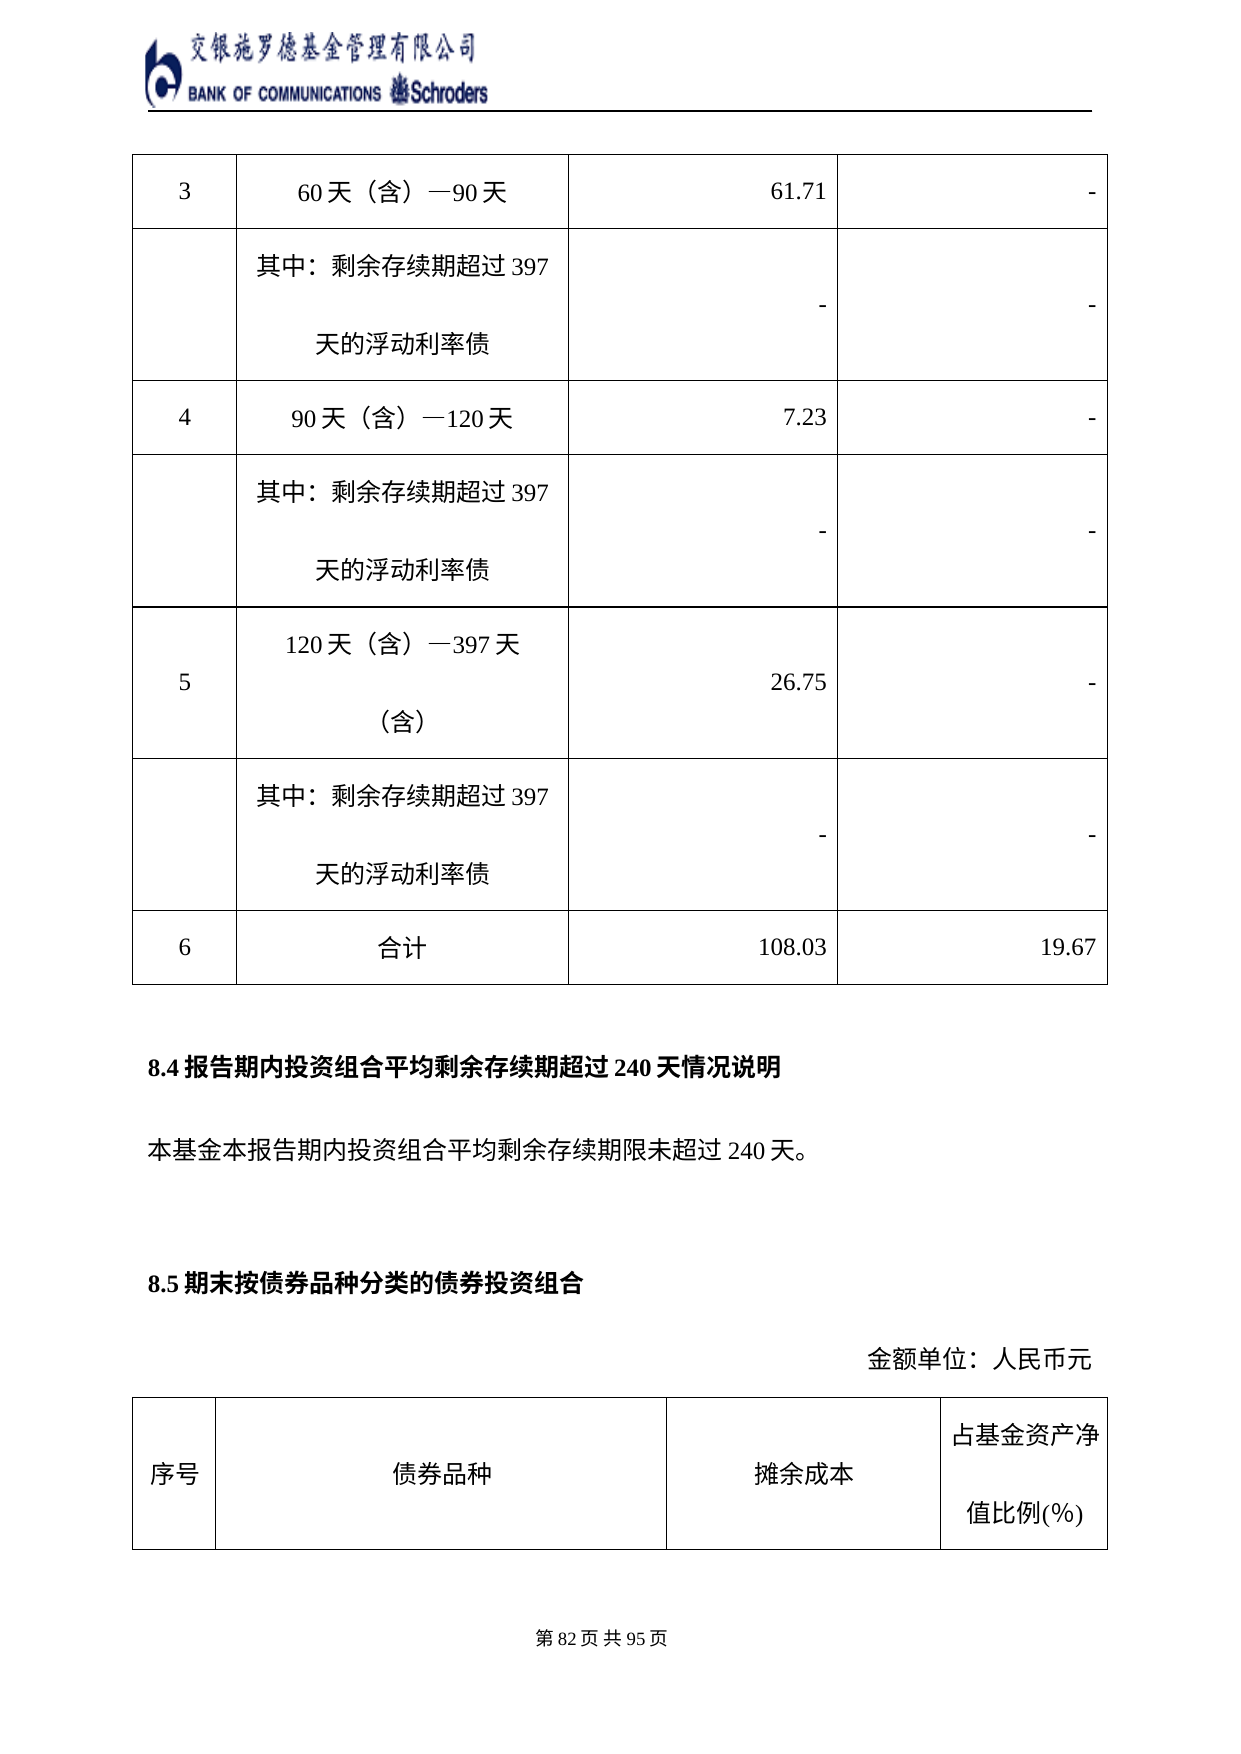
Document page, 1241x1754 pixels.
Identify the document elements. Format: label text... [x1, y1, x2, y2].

table_cell - [838, 229, 1107, 380]
table_cell [133, 759, 236, 910]
table_header 占基金资产净值比例(％) [941, 1398, 1107, 1549]
picture [145, 32, 488, 108]
table_cell - [569, 229, 837, 380]
table_cell 5 [133, 608, 236, 758]
subtitle 8.5期末按债券品种分类的债券投资组合 [148, 1249, 1092, 1314]
table_cell - [838, 455, 1107, 606]
table_cell 3 [133, 155, 236, 228]
table_cell - [838, 381, 1107, 454]
table_cell 7.23 [569, 381, 837, 454]
table_cell 19.67 [838, 911, 1107, 984]
table_cell 合计 [237, 911, 568, 984]
text 本基金本报告期内投资组合平均剩余存续期限未超过240天。 [148, 1116, 1092, 1181]
table_cell 120天（含）—397天（含） [237, 608, 568, 758]
table_cell - [838, 759, 1107, 910]
table_cell [133, 455, 236, 606]
table_header 摊余成本 [667, 1398, 940, 1549]
table_cell - [838, 608, 1107, 758]
table_header 债券品种 [216, 1398, 666, 1549]
table_cell - [569, 759, 837, 910]
table_cell - [838, 155, 1107, 228]
table_cell 4 [133, 381, 236, 454]
table_cell 61.71 [569, 155, 837, 228]
table_cell 其中：剩余存续期超过397天的浮动利率债 [237, 759, 568, 910]
table_cell - [569, 455, 837, 606]
text 金额单位：人民币元 [149, 1325, 1092, 1390]
table_cell 26.75 [569, 608, 837, 758]
table_cell 6 [133, 911, 236, 984]
table_cell 其中：剩余存续期超过397天的浮动利率债 [237, 455, 568, 606]
table_cell 60天（含）—90天 [237, 155, 568, 228]
table_cell [133, 229, 236, 380]
table_cell 其中：剩余存续期超过397天的浮动利率债 [237, 229, 568, 380]
table_cell 90天（含）—120天 [237, 381, 568, 454]
table_header 序号 [133, 1398, 215, 1549]
subtitle 8.4报告期内投资组合平均剩余存续期超过240天情况说明 [148, 1033, 1092, 1098]
table_cell 108.03 [569, 911, 837, 984]
